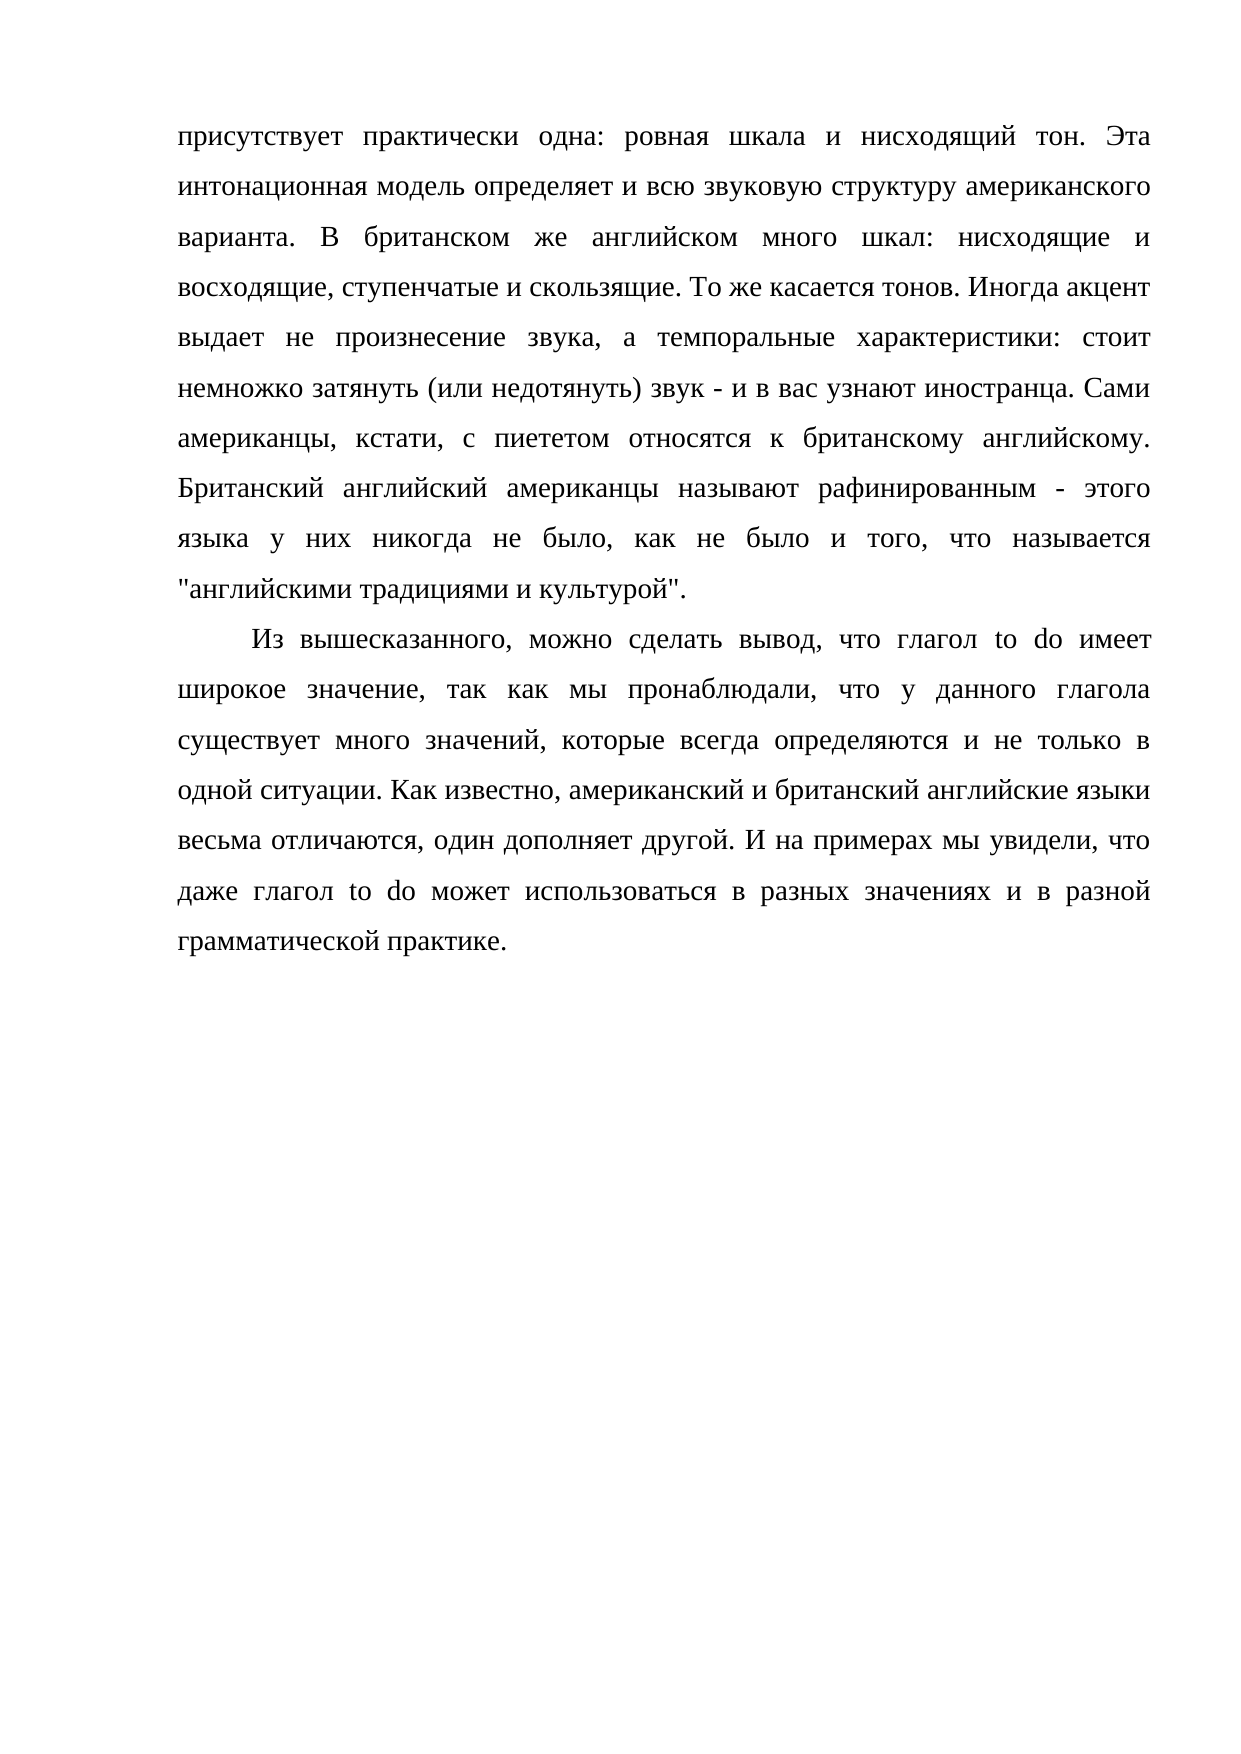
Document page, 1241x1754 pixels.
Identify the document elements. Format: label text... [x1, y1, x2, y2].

text Из вышесказанного, можно сделать вывод, что глагол to do имеет широкое значение, так как мы пронаблюдали, что у данного глагола существует много значений, которые всегда определяются и не только в одной ситуации. Как известно, американский и британский английские языки весьма отличаются, один дополняет другой. И на примерах мы увидели, что даже глагол to do может использоваться в разных значениях и в разной грамматической практике. [177, 621, 1152, 957]
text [177, 118, 1152, 604]
